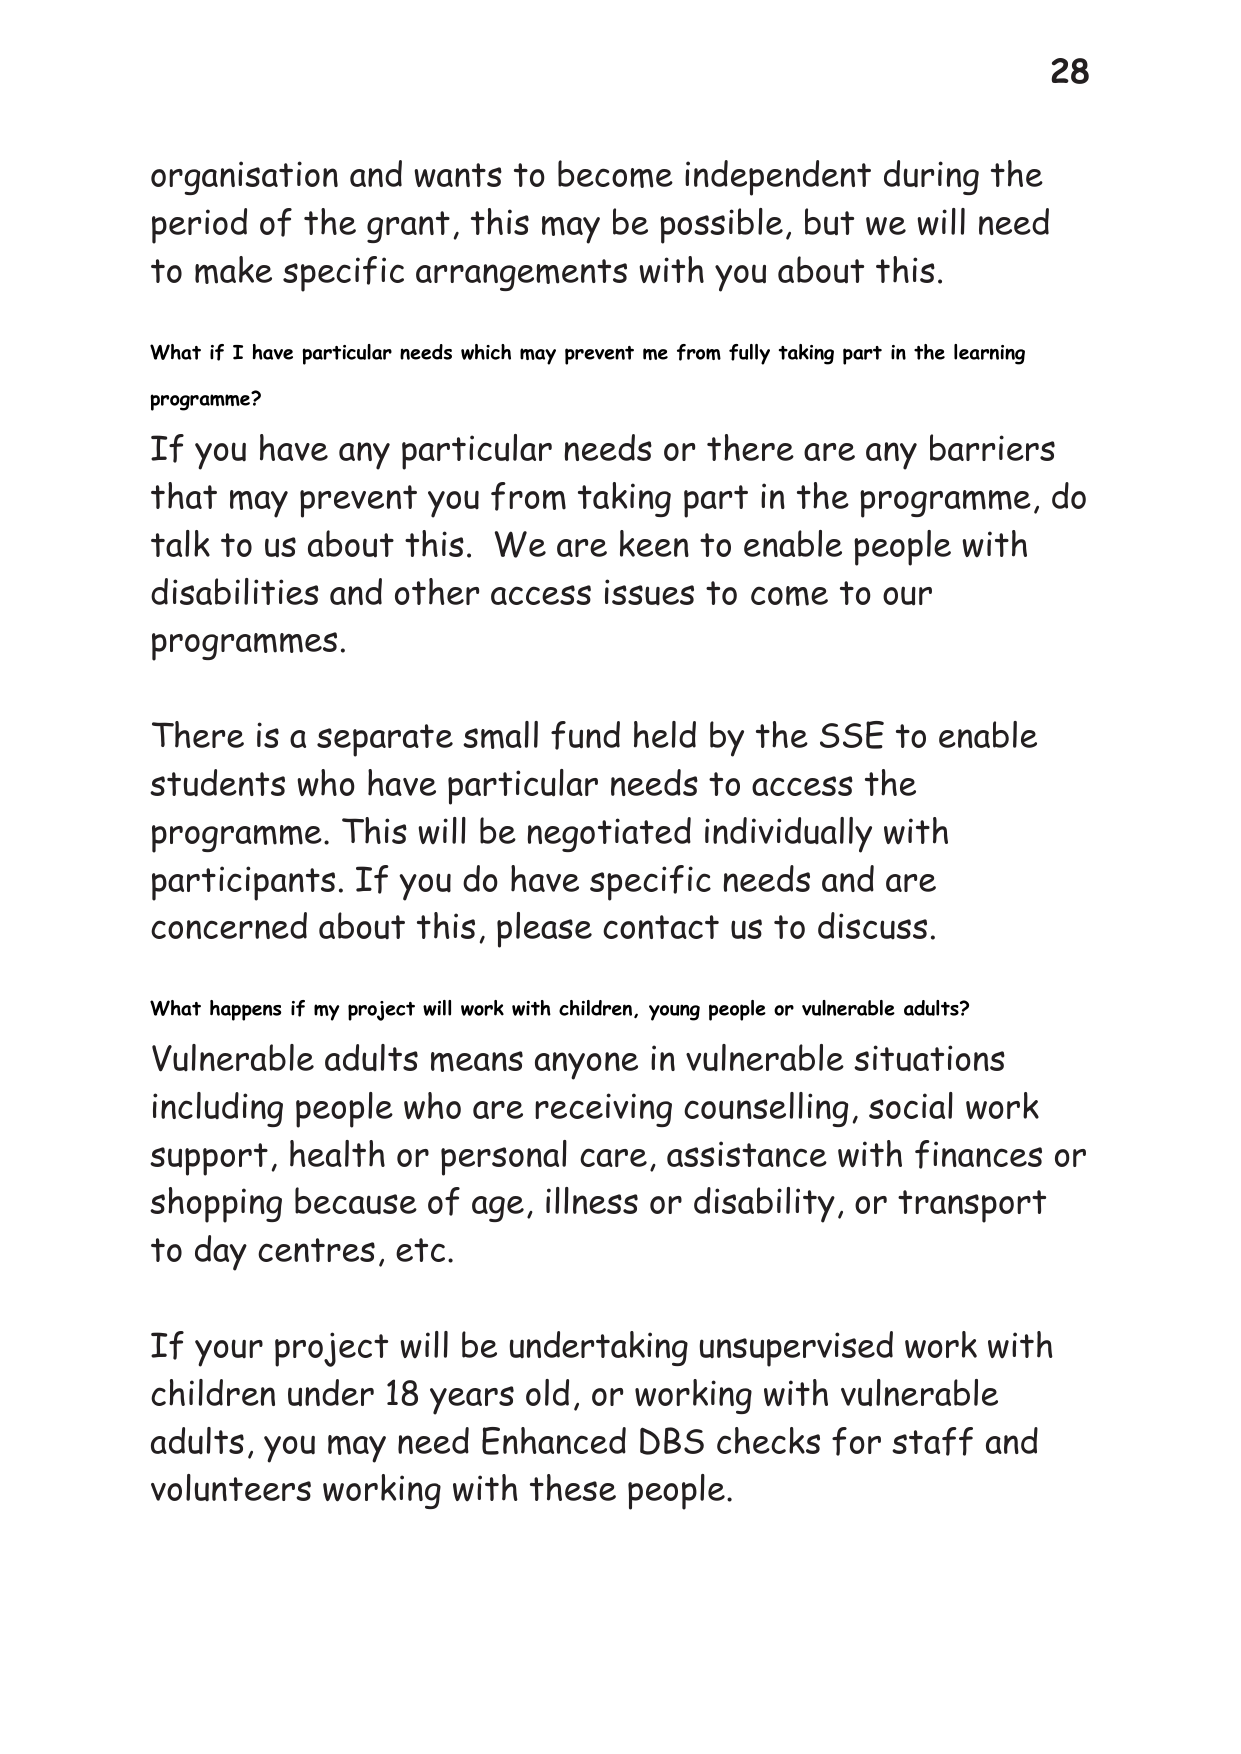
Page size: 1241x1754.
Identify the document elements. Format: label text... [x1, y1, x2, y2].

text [150, 150, 1090, 292]
text If you have any particular needs or there are any barriers that may prevent you from taking part in the programme, do talk to us about this. We are keen to enable people with disabilities and other access issues to come to our programmes. [150, 424, 1090, 662]
text If your project will be undertaking unsupervised work with children under 18 years old, or working with vulnerable adults, you may need Enhanced DBS checks for staff and volunteers working with these people. [150, 1321, 1090, 1511]
text There is a separate small fund held by the SSE to enable students who have particular needs to access the programme. This will be negotiated individually with participants. If you do have specific needs and are concerned about this, please contact us to discuss. [150, 711, 1090, 948]
subtitle What happens if my project will work with children, young people or vulnerable adults? [150, 975, 1090, 1021]
text Vulnerable adults means anyone in vulnerable situations including people who are receiving counselling, social work support, health or personal care, assistance with finances or shopping because of age, illness or disability, or transport to day centres, etc. [150, 1034, 1090, 1271]
subtitle What if I have particular needs which may prevent me from fully taking part in the learning programme? [150, 318, 1090, 411]
